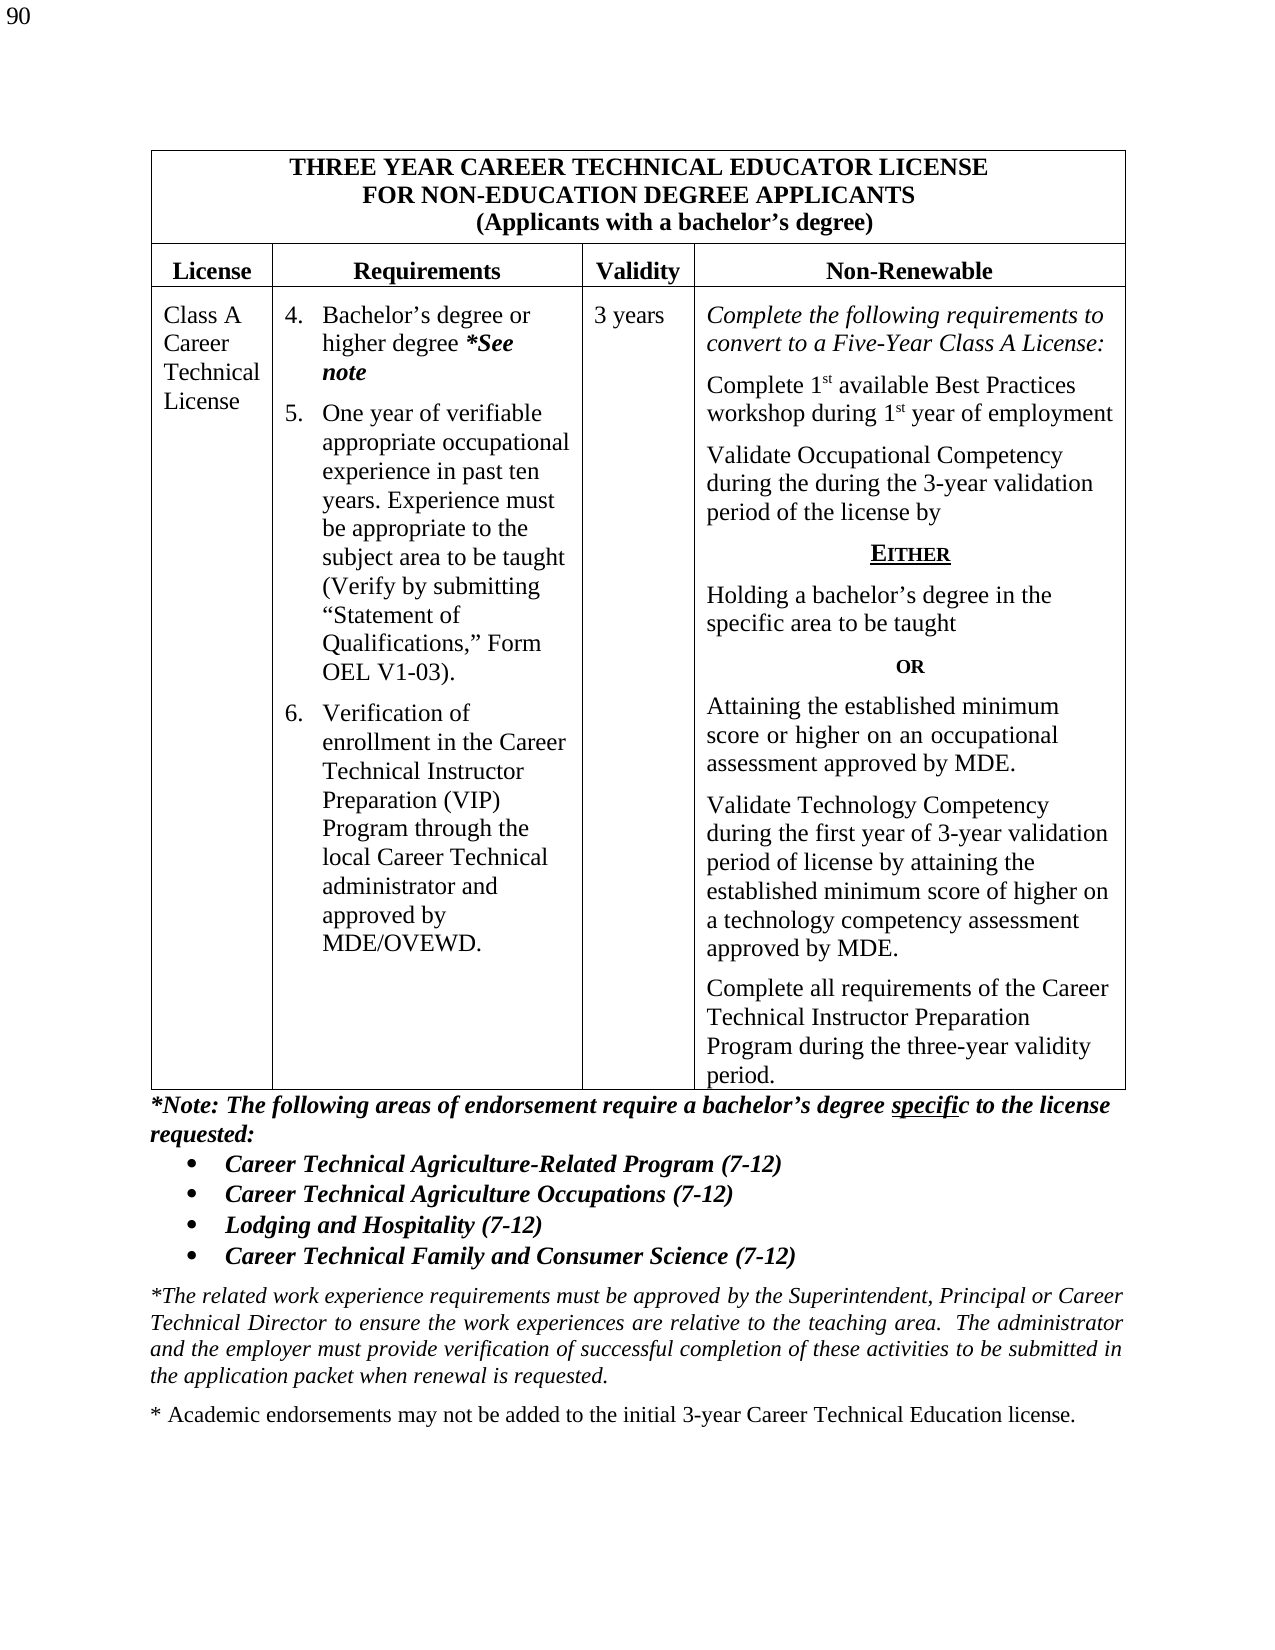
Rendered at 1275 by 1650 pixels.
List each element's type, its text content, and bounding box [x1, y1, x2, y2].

text * Academic endorsements may not be added to the initial 3-year Career Technical Education license. [150, 1401, 1202, 1427]
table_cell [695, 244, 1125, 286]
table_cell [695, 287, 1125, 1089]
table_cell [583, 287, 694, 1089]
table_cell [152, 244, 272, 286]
list Career Technical Family and Consumer Science (7-12) [187, 1240, 1202, 1270]
list Career Technical Agriculture-Related Program (7-12) [187, 1148, 1202, 1178]
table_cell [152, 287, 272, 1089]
list Career Technical Agriculture Occupations (7-12) [187, 1178, 1202, 1209]
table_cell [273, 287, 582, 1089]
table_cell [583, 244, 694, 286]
text *Note: The following areas of endorsement require a bachelor’s degree specific to the license requested: [150, 1091, 1202, 1148]
text *The related work experience requirements must be approved by the Superintendent, Principal or Career Technical Director to ensure the work experiences are relative to the teaching area. The administrator and the employer must provide verification of successful completion of these activities to be submitted in the application packet when renewal is requested. [150, 1283, 1126, 1388]
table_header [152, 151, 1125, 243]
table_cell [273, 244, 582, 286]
list Lodging and Hospitality (7-12) [187, 1209, 1202, 1240]
